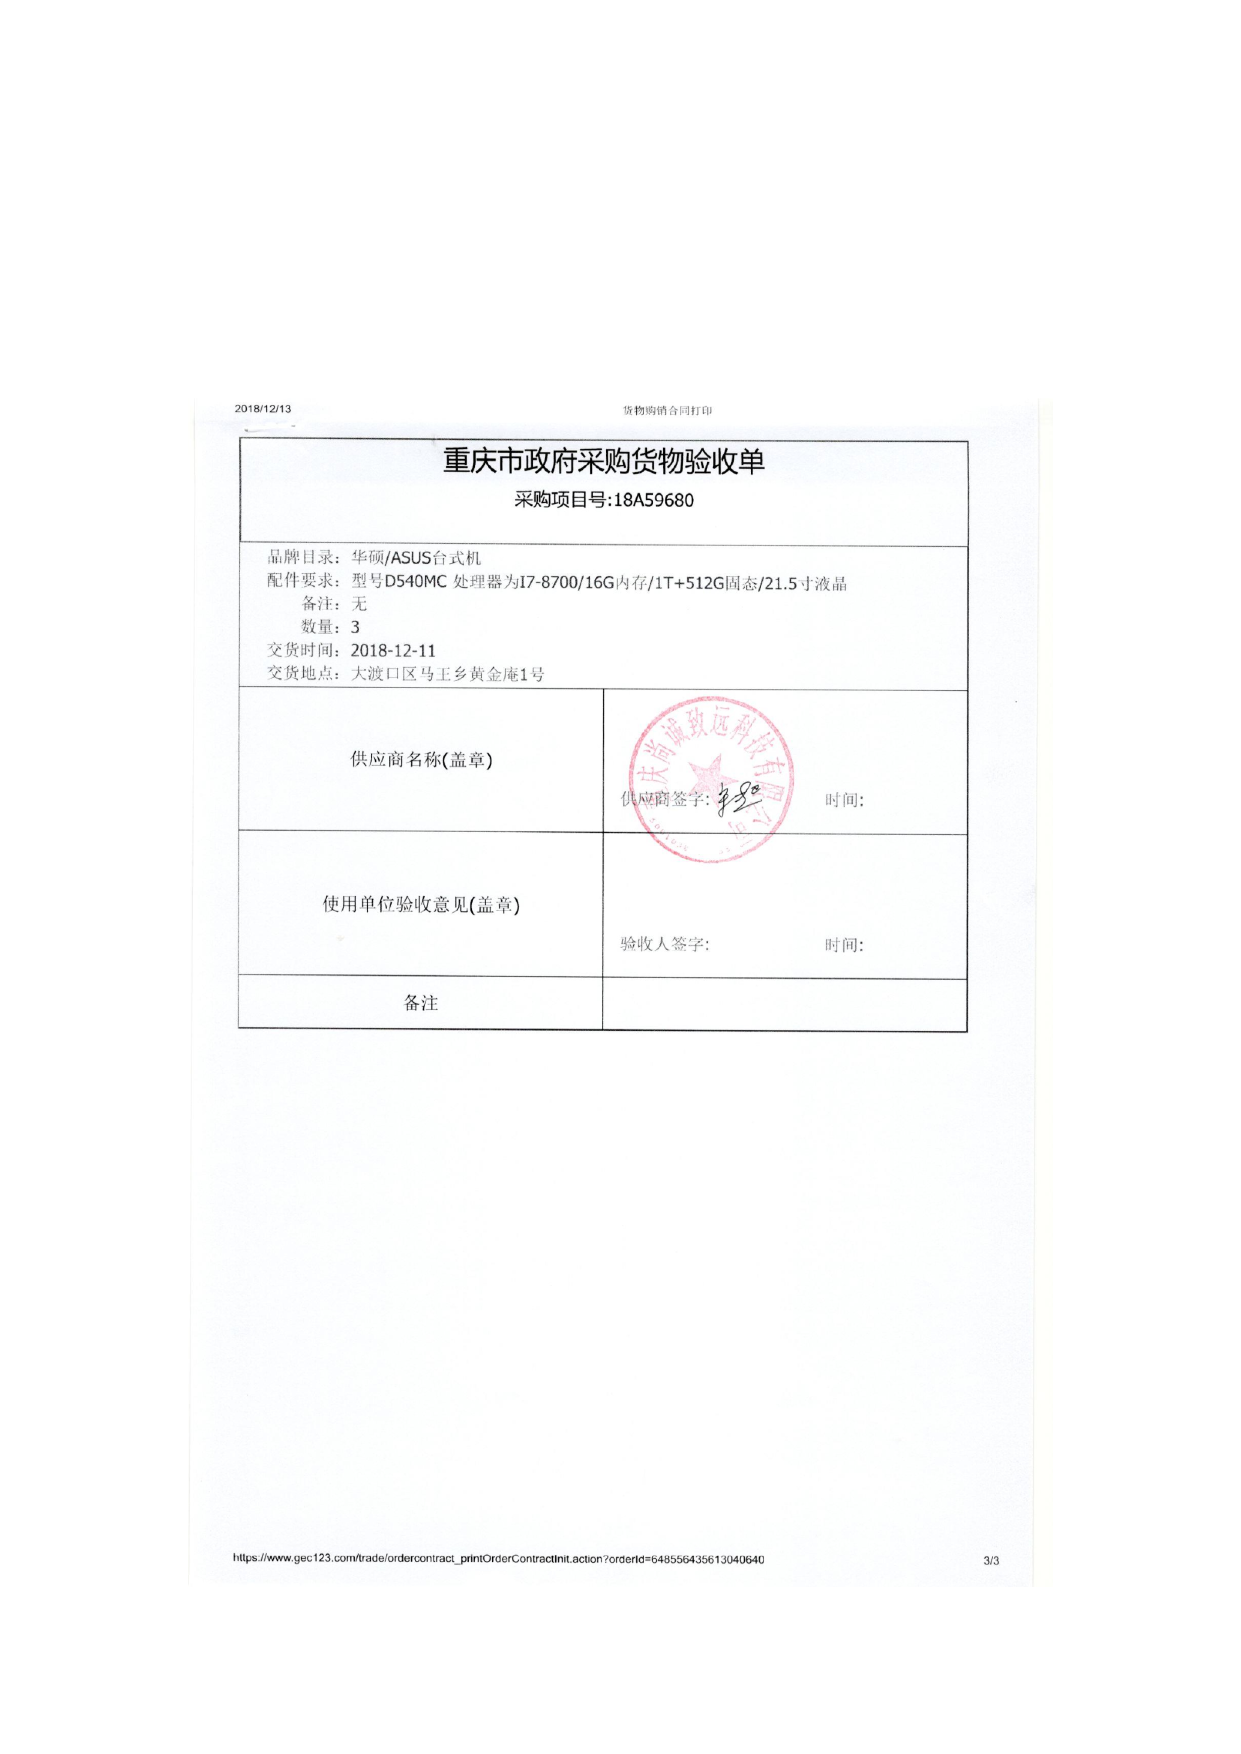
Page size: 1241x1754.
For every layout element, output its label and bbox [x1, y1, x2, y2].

picture [189, 163, 1053, 1587]
